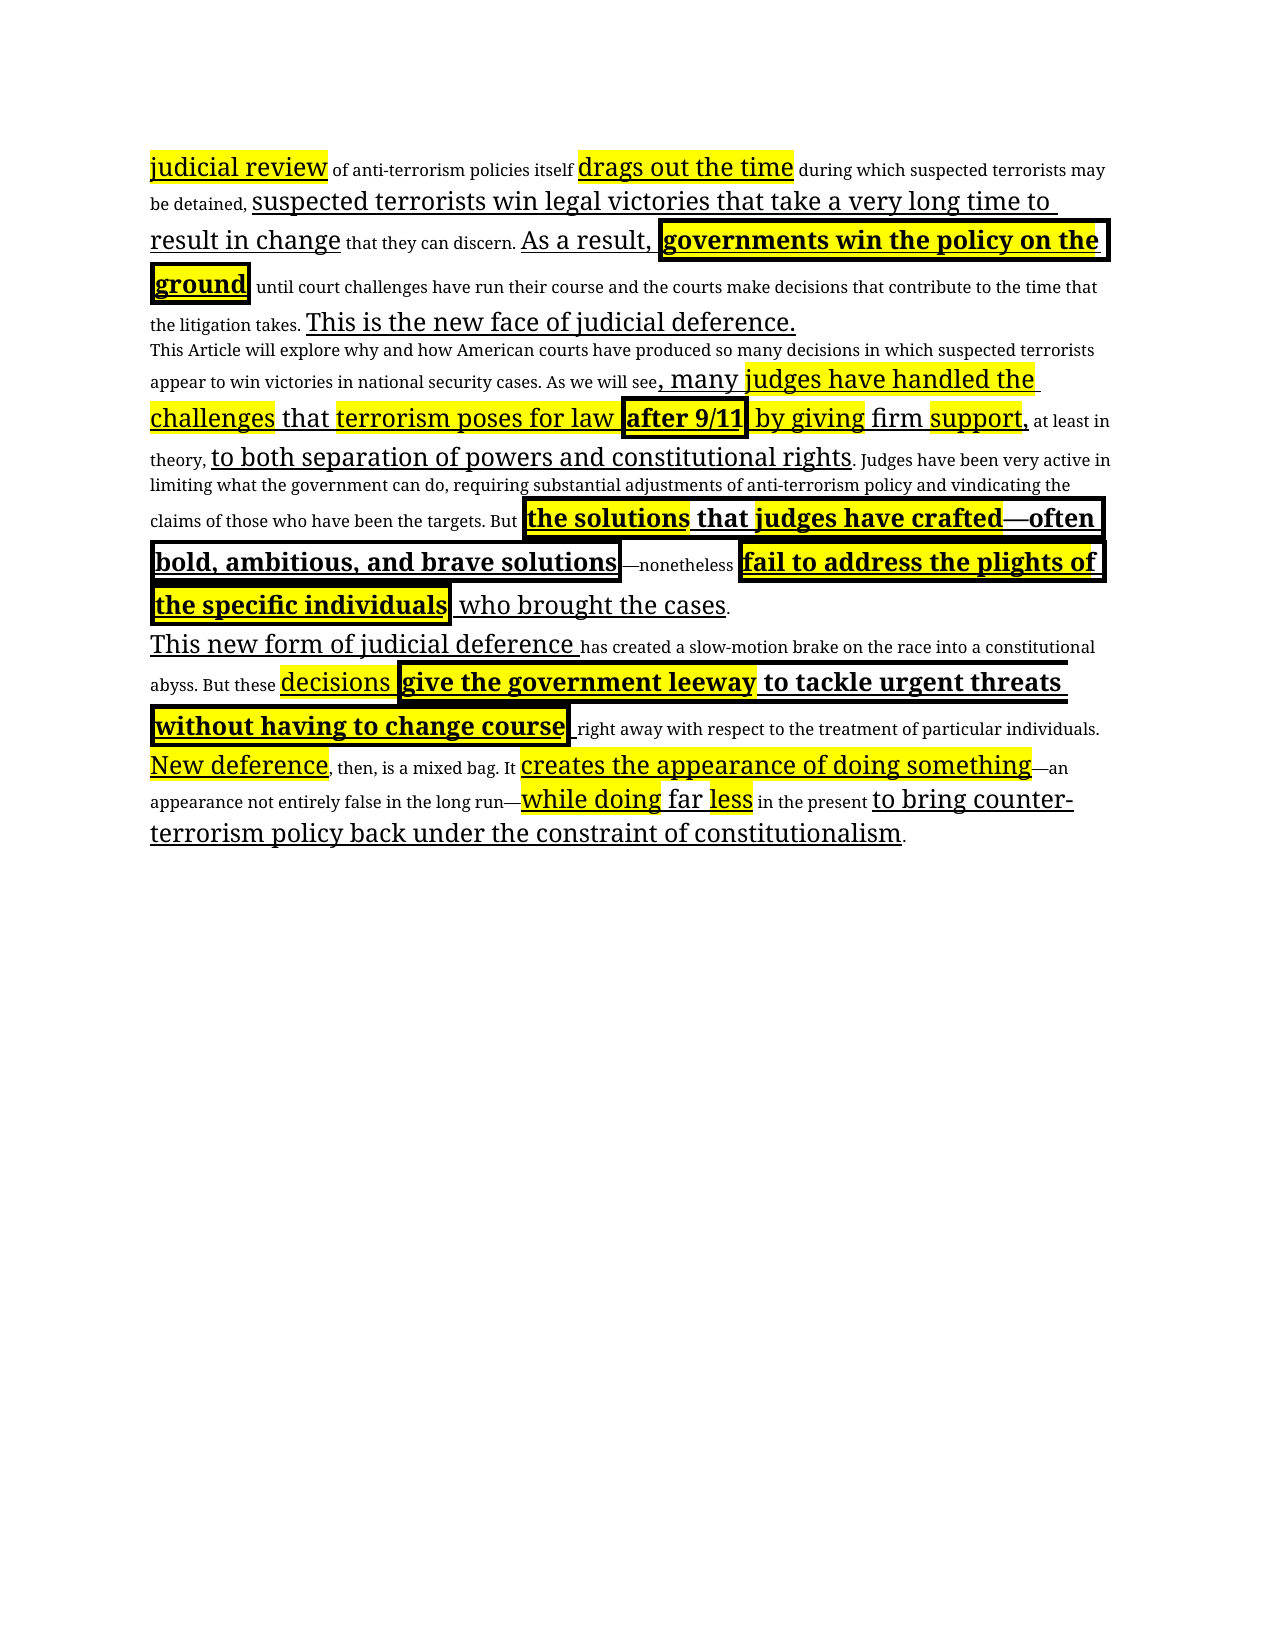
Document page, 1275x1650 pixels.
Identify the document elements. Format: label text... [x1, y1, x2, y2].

text This Article will explore why and how American courts have produced so many decisions in which suspected terrorists appear to win victories in national security cases. As we will see, many judges have handled the challenges that terrorism poses for law after 9/11 by giving firm support, at least in theory, to both separation of powers and constitutional rights. Judges have been very active in limiting what the government can do, requiring substantial adjustments of anti-terrorism policy and vindicating the claims of those who have been the targets. But the solutions that judges have crafted—often bold, ambitious, and brave solutions—nonetheless fail to address the plights of the specific individuals who brought the cases. [150, 339, 1125, 626]
text This new form of judicial deference has created a slow-motion brake on the race into a constitutional abyss. But these decisions give the government leeway to tackle urgent threats without having to change course right away with respect to the treatment of particular individuals. New deference, then, is a mixed bag. It creates the appearance of doing something—an appearance not entirely false in the long run—while doing far less in the present to bring counter-terrorism policy back under the constraint of constitutionalism. [150, 626, 1125, 849]
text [150, 150, 1125, 339]
